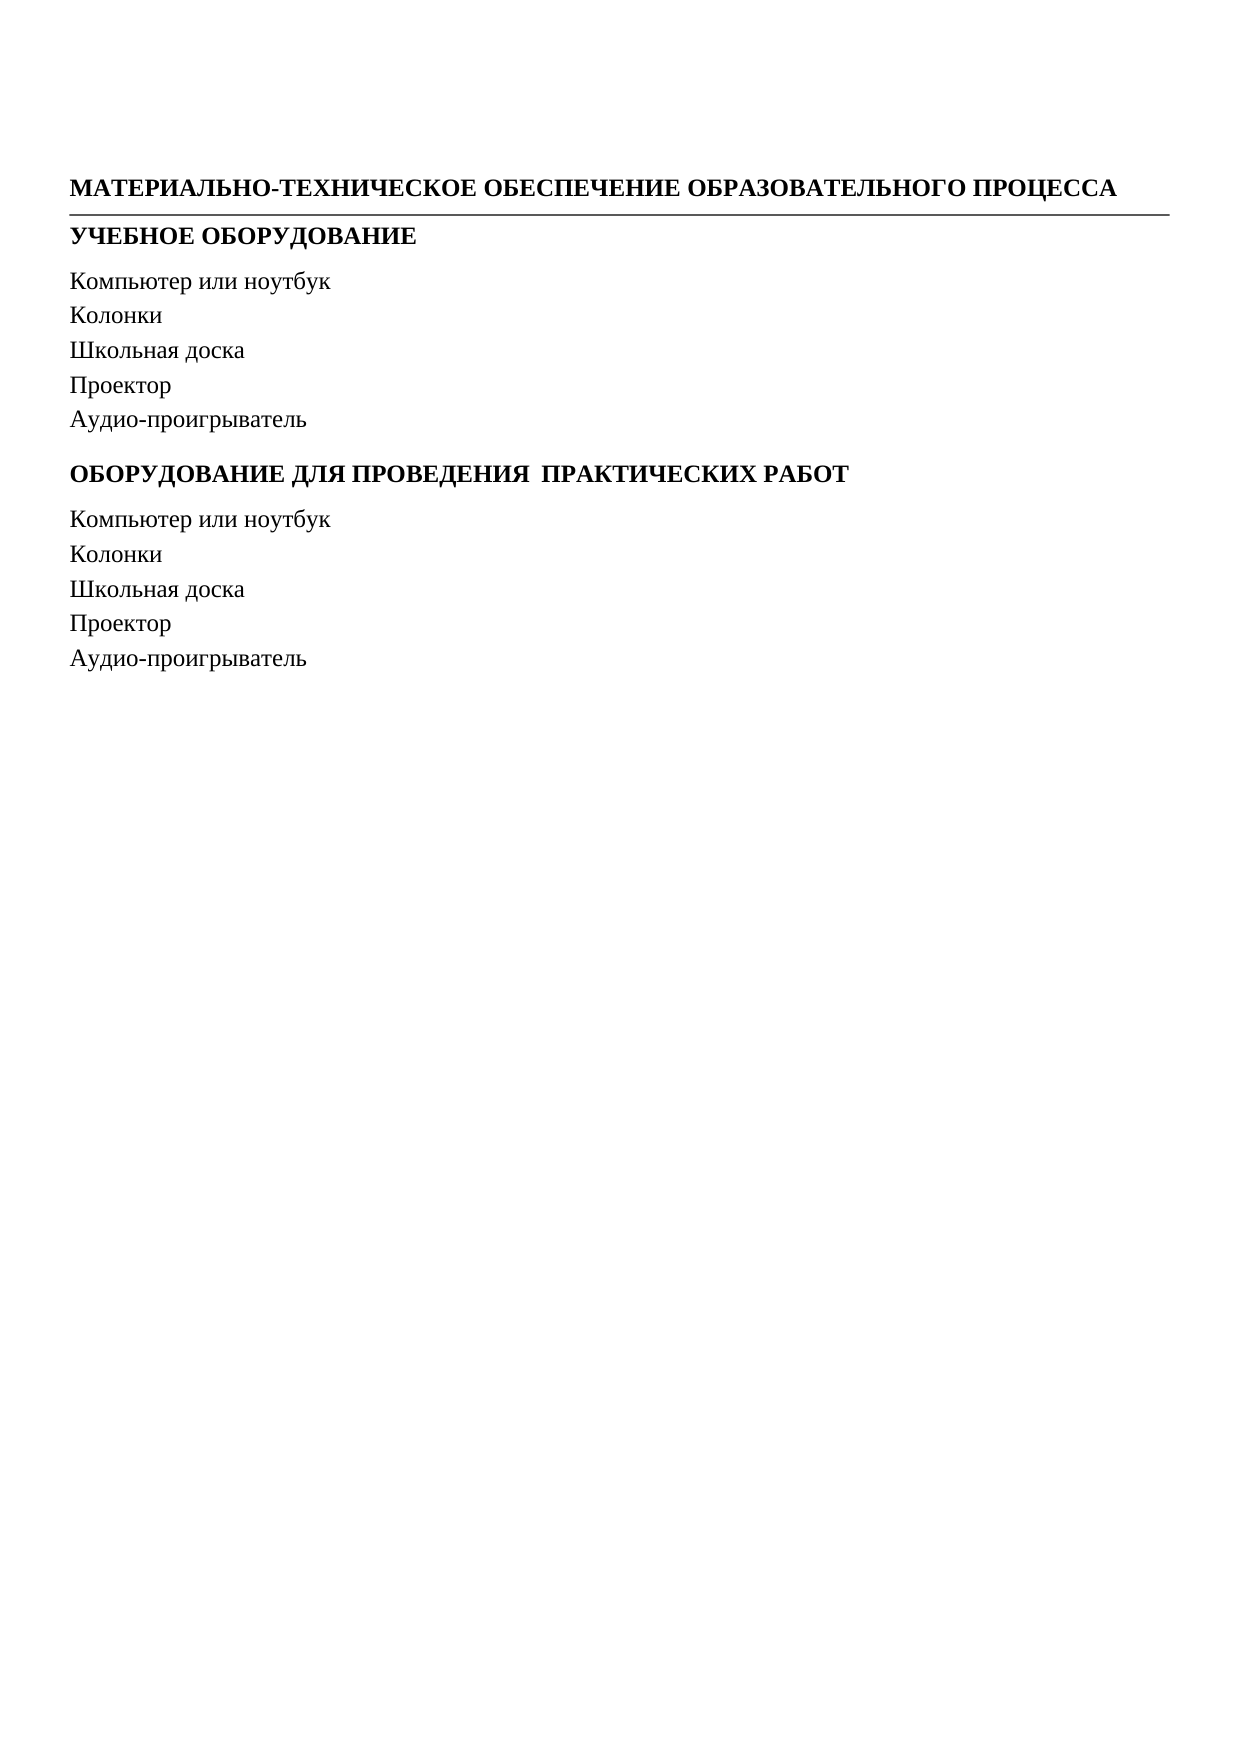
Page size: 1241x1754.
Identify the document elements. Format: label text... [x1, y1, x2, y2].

text Компьютер или ноутбук Колонки [69, 266, 333, 329]
text Школьная доска Проектор [69, 335, 247, 399]
text Аудио-проигрыватель [69, 643, 1192, 672]
text Компьютер или ноутбук Колонки [69, 504, 333, 568]
text Школьная доска Проектор [69, 574, 247, 637]
subtitle МАТЕРИАЛЬНО-ТЕХНИЧЕСКОЕ ОБЕСПЕЧЕНИЕ ОБРАЗОВАТЕЛЬНОГО ПРОЦЕССА [69, 173, 1192, 202]
text УЧЕБНОЕ ОБОРУДОВАНИЕ [69, 221, 1192, 250]
text Аудио-проигрыватель [69, 405, 1192, 433]
subtitle ОБОРУДОВАНИЕ ДЛЯ ПРОВЕДЕНИЯ ПРАКТИЧЕСКИХ РАБОТ [69, 459, 1192, 488]
